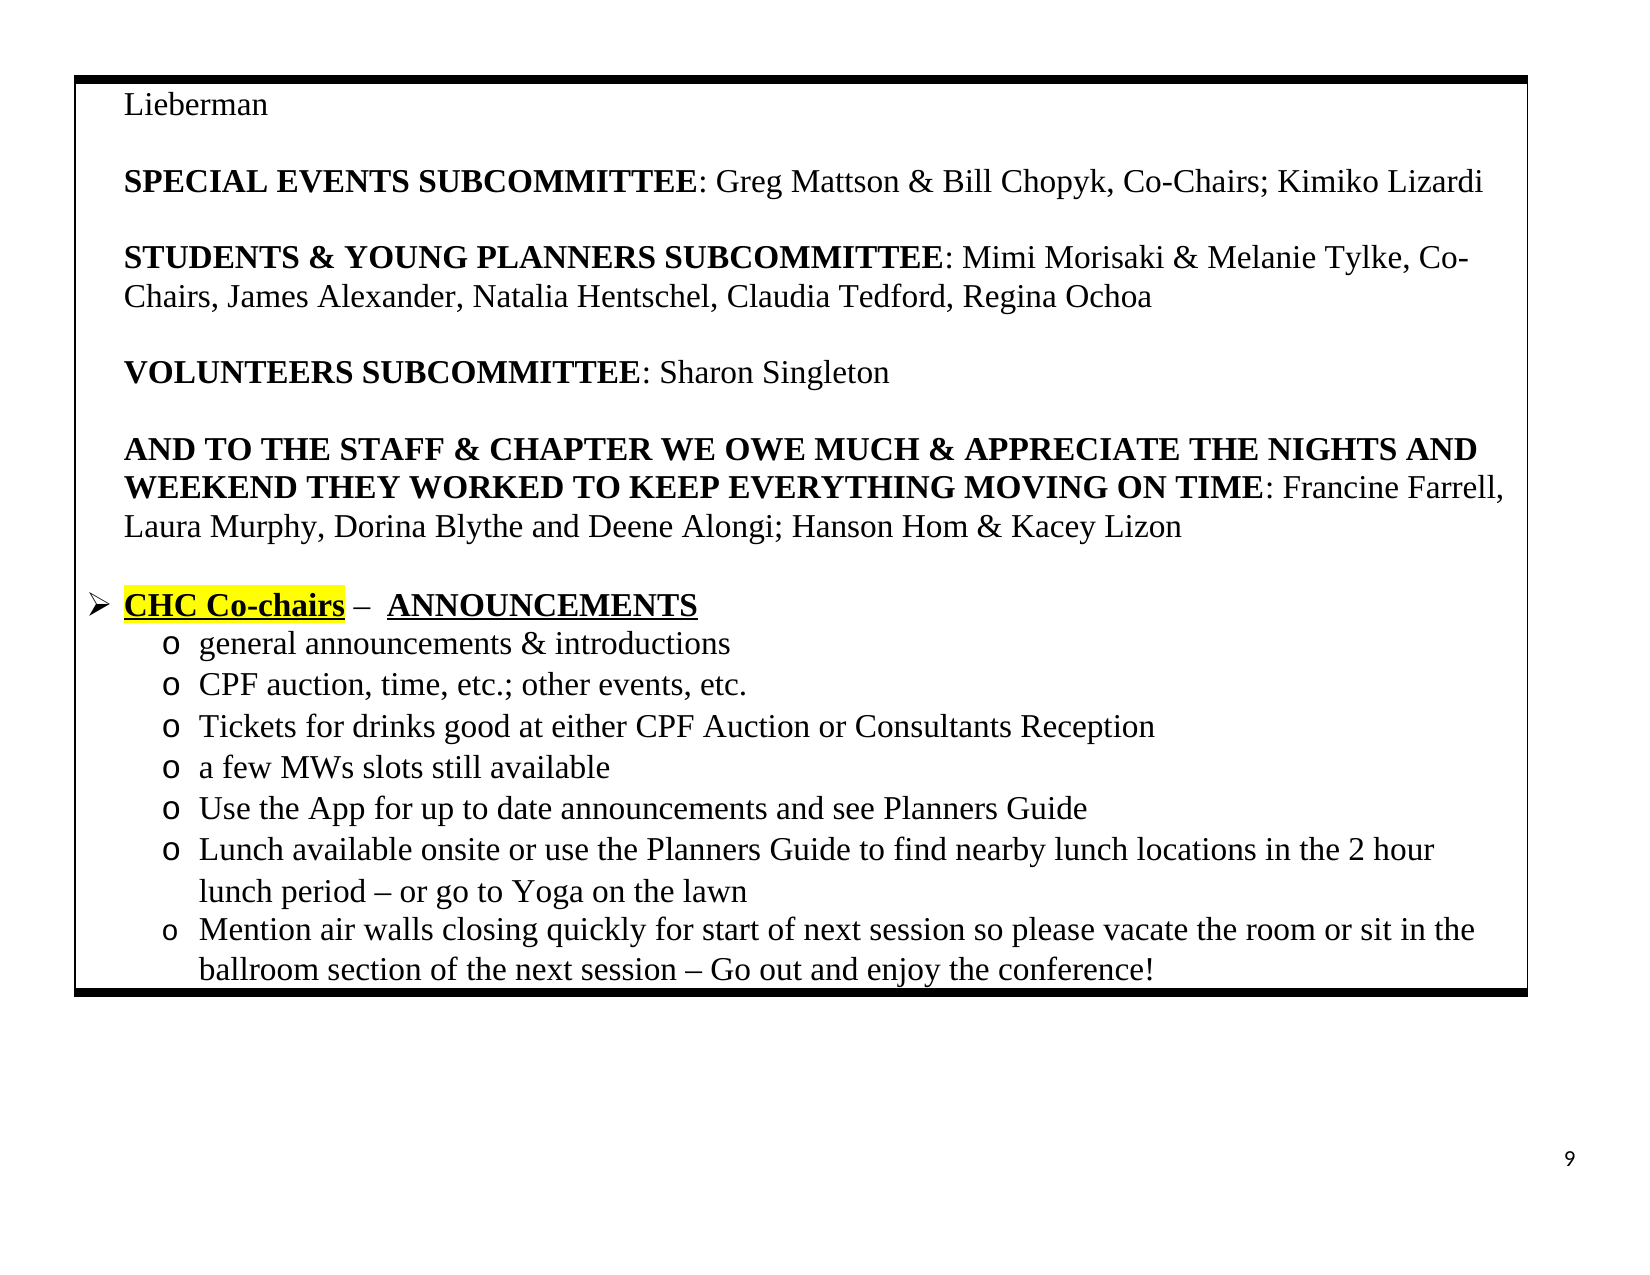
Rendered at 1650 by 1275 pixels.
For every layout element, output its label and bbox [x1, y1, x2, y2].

table_header [76, 84, 1527, 987]
